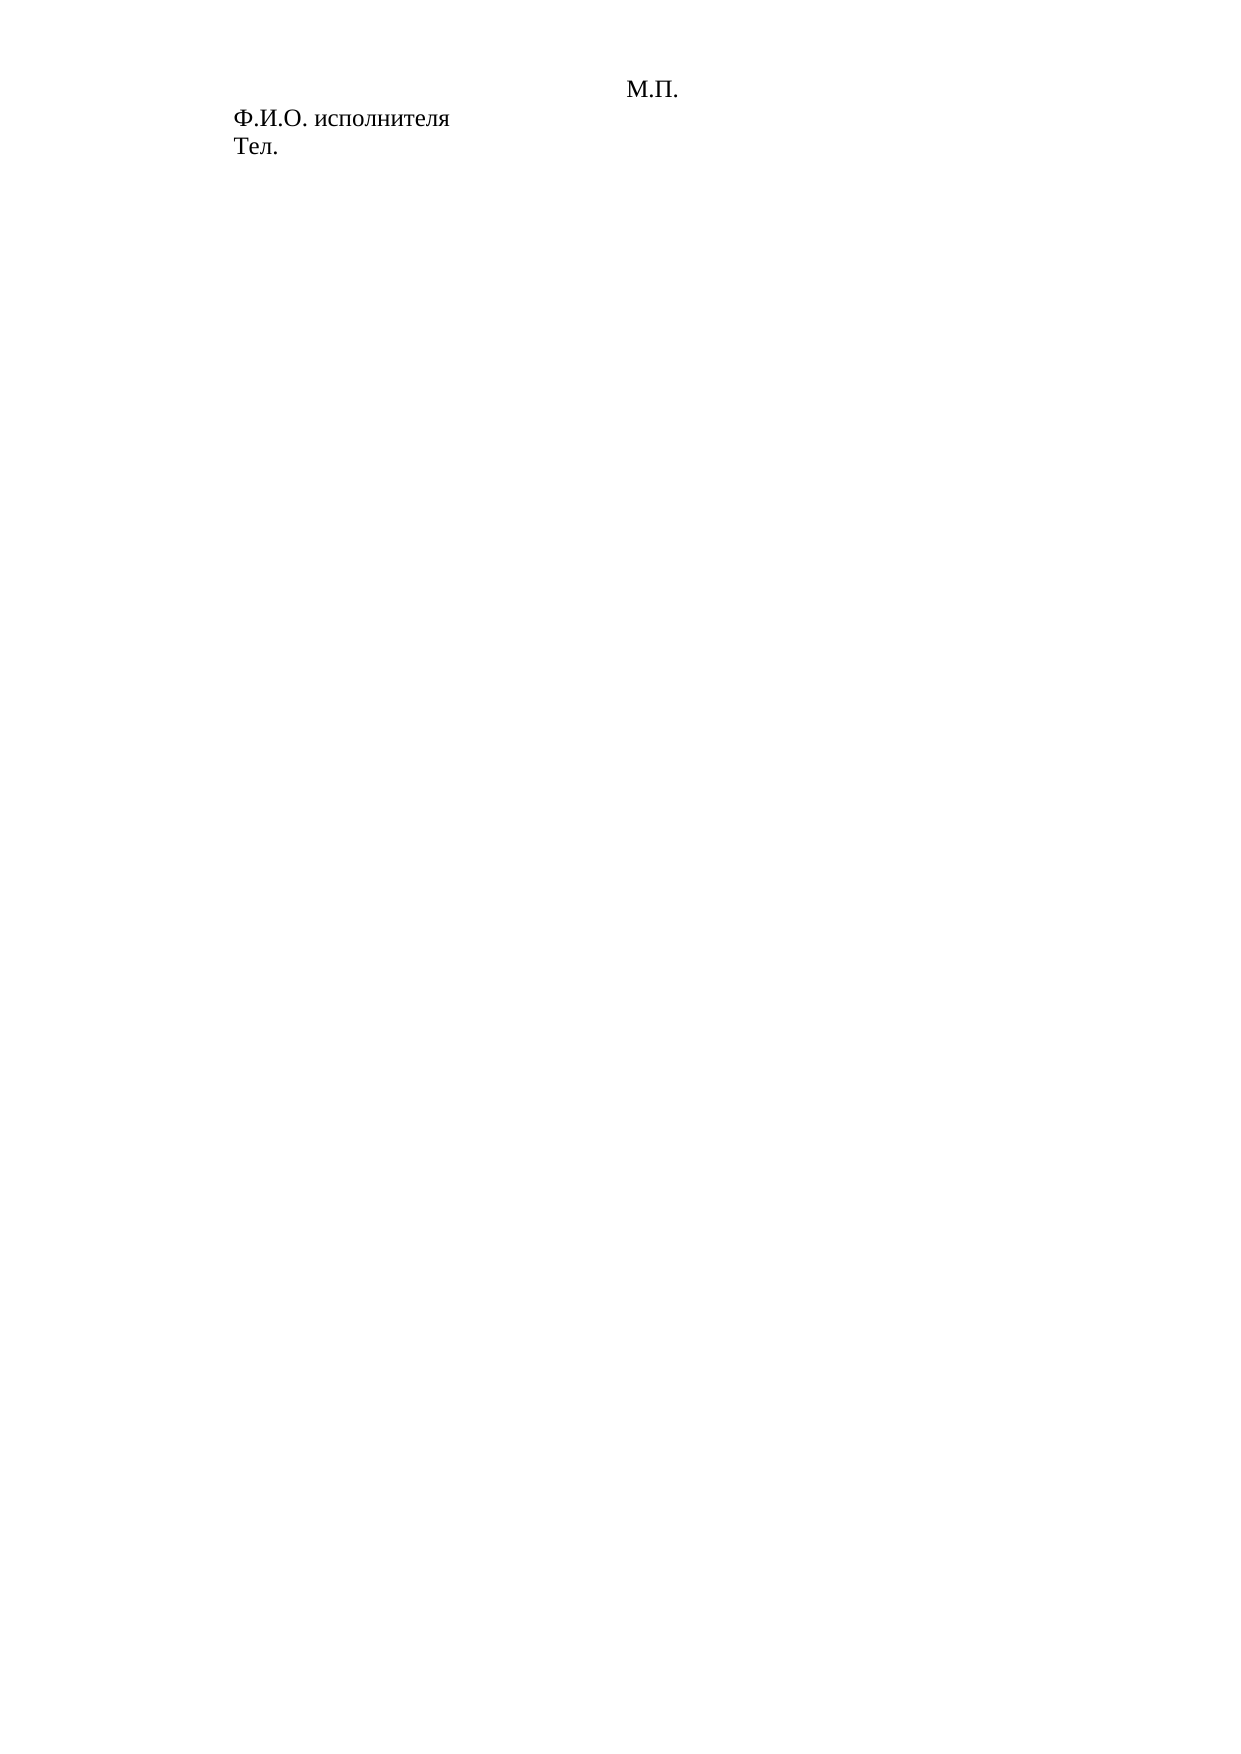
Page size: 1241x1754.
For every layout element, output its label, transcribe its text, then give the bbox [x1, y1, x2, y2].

text Ф.И.О. исполнителя [177, 103, 1152, 131]
text Тел. [177, 131, 1152, 160]
text М.П. [177, 74, 1152, 103]
